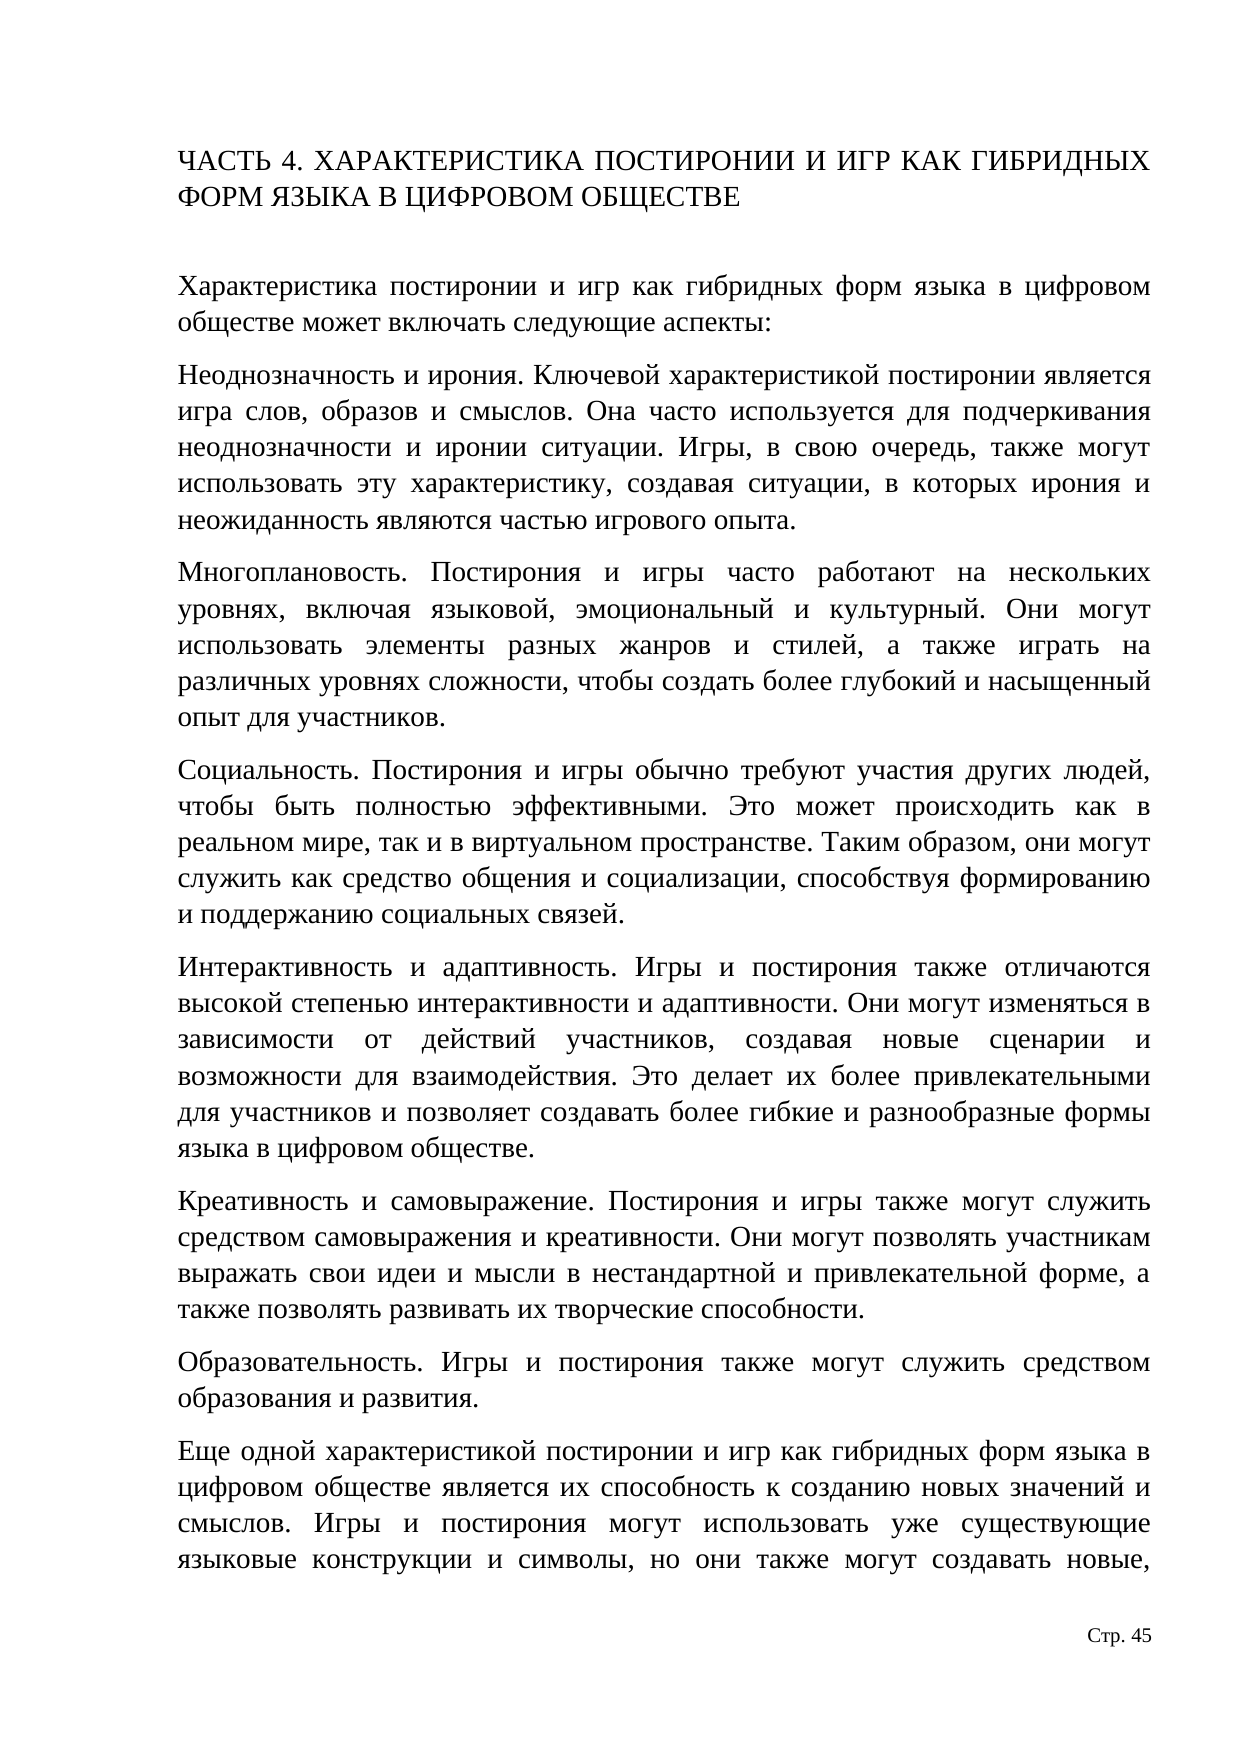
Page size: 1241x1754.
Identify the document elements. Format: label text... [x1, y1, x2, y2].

text Социальность. Постирония и игры обычно требуют участия других людей, чтобы быть полностью эффективными. Это может происходить как в реальном мире, так и в виртуальном пространстве. Таким образом, они могут служить как средство общения и социализации, способствуя формированию и поддержанию социальных связей. [177, 752, 1152, 930]
text Неоднозначность и ирония. Ключевой характеристикой постиронии является игра слов, образов и смыслов. Она часто используется для подчеркивания неоднозначности и иронии ситуации. Игры, в свою очередь, также могут использовать эту характеристику, создавая ситуации, в которых ирония и неожиданность являются частью игрового опыта. [177, 357, 1152, 535]
text Креативность и самовыражение. Постирония и игры также могут служить средством самовыражения и креативности. Они могут позволять участникам выражать свои идеи и мысли в нестандартной и привлекательной форме, а также позволять развивать их творческие способности. [177, 1183, 1152, 1325]
text Многоплановость. Постирония и игры часто работают на нескольких уровнях, включая языковой, эмоциональный и культурный. Они могут использовать элементы разных жанров и стилей, а также играть на различных уровнях сложности, чтобы создать более глубокий и насыщенный опыт для участников. [177, 554, 1152, 733]
text Характеристика постиронии и игр как гибридных форм языка в цифровом обществе может включать следующие аспекты: [177, 268, 1152, 338]
text Образовательность. Игры и постирония также могут служить средством образования и развития. [177, 1344, 1152, 1414]
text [177, 1433, 1152, 1575]
subtitle ЧАСТЬ 4. ХАРАКТЕРИСТИКА ПОСТИРОНИИ И ИГР КАК ГИБРИДНЫХ ФОРМ ЯЗЫКА В ЦИФРОВОМ ОБЩЕСТВЕ [177, 143, 1152, 213]
text Интерактивность и адаптивность. Игры и постирония также отличаются высокой степенью интерактивности и адаптивности. Они могут изменяться в зависимости от действий участников, создавая новые сценарии и возможности для взаимодействия. Это делает их более привлекательными для участников и позволяет создавать более гибкие и разнообразные формы языка в цифровом обществе. [177, 949, 1152, 1164]
